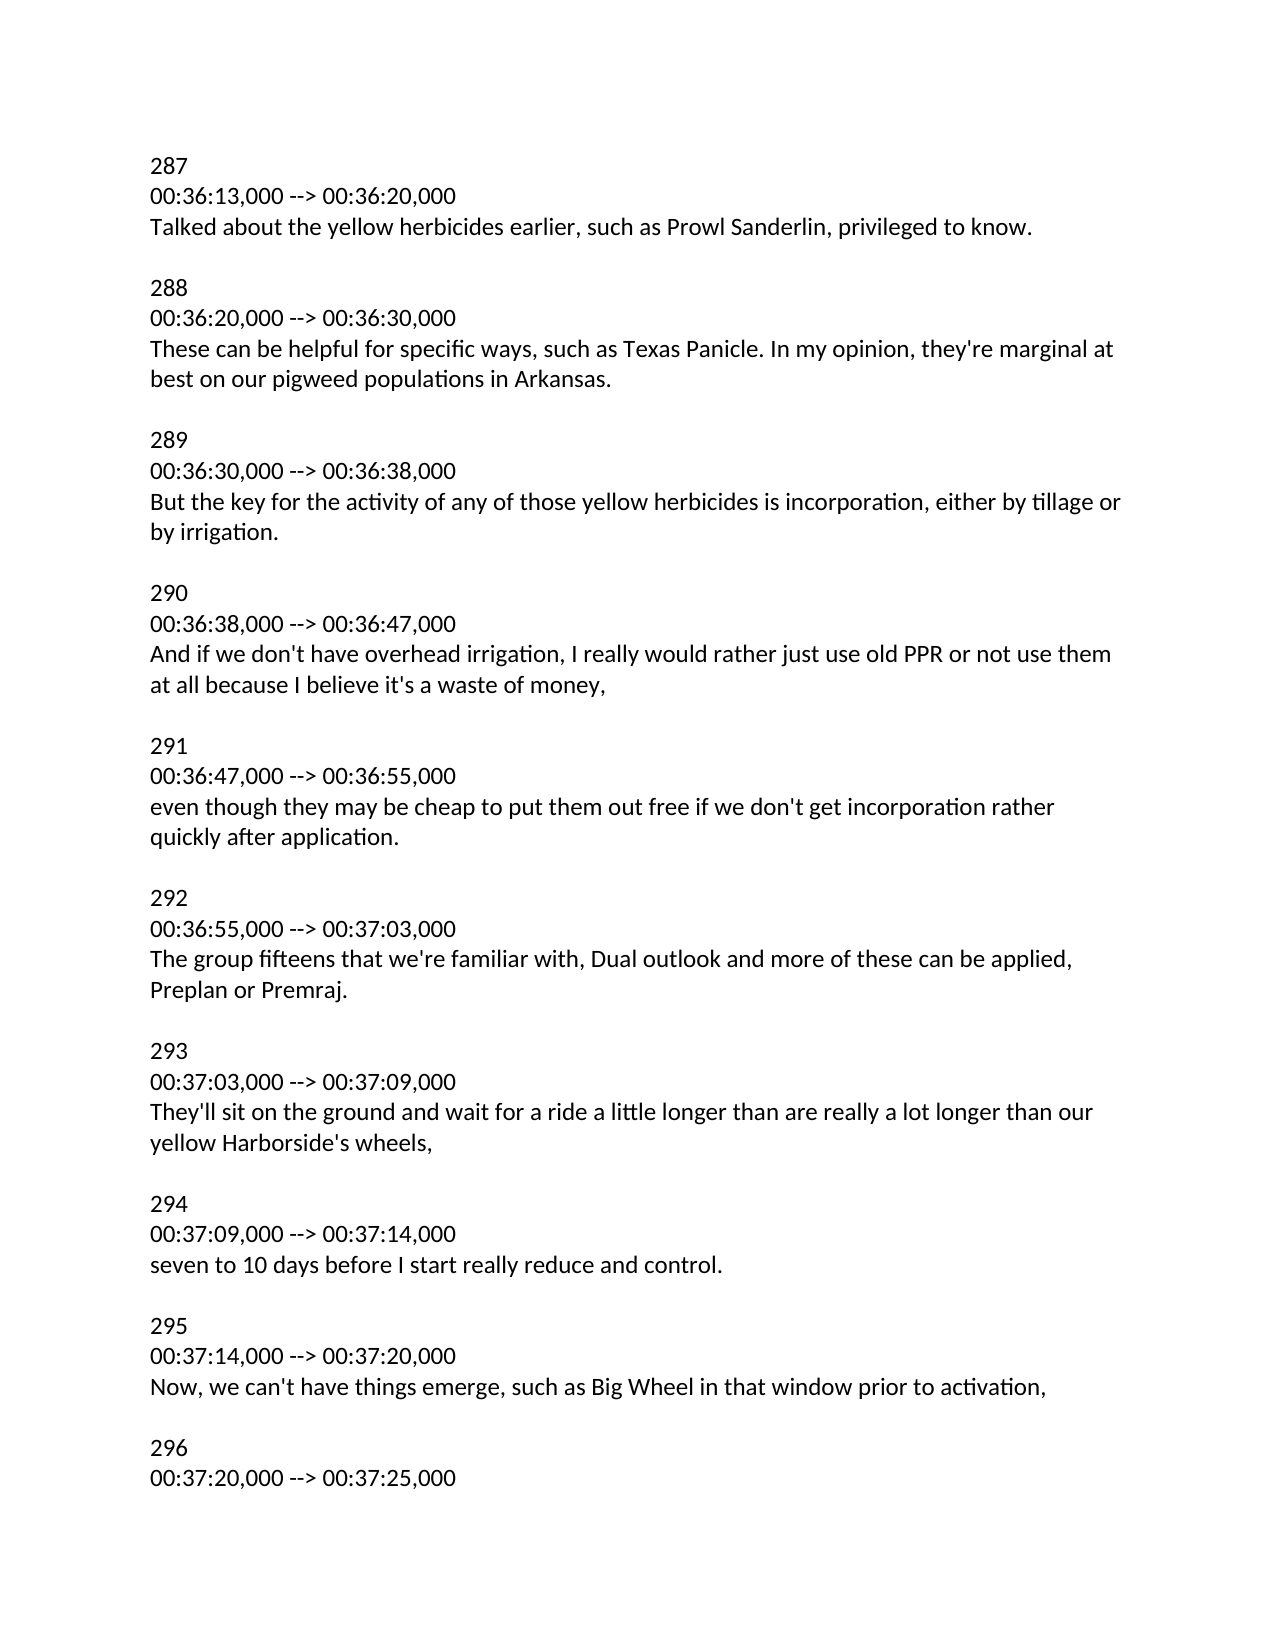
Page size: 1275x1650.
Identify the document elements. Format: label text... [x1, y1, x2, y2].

text 292 [150, 882, 1125, 913]
text 00:36:38,000 --> 00:36:47,000 [150, 608, 1125, 638]
text 00:37:09,000 --> 00:37:14,000 [150, 1218, 1125, 1249]
text But the key for the activity of any of those yellow herbicides is incorporation, either by tillage or by irrigation. [150, 486, 1125, 547]
text And if we don't have overhead irrigation, I really would rather just use old PPR or not use them at all because I believe it's a waste of money, [150, 638, 1125, 699]
text 291 [150, 730, 1125, 760]
text Now, we can't have things emerge, such as Big Wheel in that window prior to activation, [150, 1371, 1125, 1401]
text These can be helpful for specific ways, such as Texas Panicle. In my opinion, they're marginal at best on our pigweed populations in Arkansas. [150, 333, 1125, 394]
text seven to 10 days before I start really reduce and control. [150, 1249, 1125, 1279]
text 288 [150, 272, 1125, 303]
text 00:36:30,000 --> 00:36:38,000 [150, 455, 1125, 486]
text 00:37:20,000 --> 00:37:25,000 [150, 1462, 1125, 1493]
text 293 [150, 1035, 1125, 1066]
text 296 [150, 1432, 1125, 1462]
text 00:37:03,000 --> 00:37:09,000 [150, 1066, 1125, 1096]
text 00:36:13,000 --> 00:36:20,000 [150, 181, 1125, 211]
text They'll sit on the ground and wait for a ride a little longer than are really a lot longer than our yellow Harborside's wheels, [150, 1096, 1125, 1157]
text 287 [150, 150, 1125, 181]
text 00:37:14,000 --> 00:37:20,000 [150, 1340, 1125, 1371]
text even though they may be cheap to put them out free if we don't get incorporation rather quickly after application. [150, 791, 1125, 852]
text The group fifteens that we're familiar with, Dual outlook and more of these can be applied, Preplan or Premraj. [150, 943, 1125, 1004]
text 289 [150, 425, 1125, 455]
text 00:36:47,000 --> 00:36:55,000 [150, 760, 1125, 791]
text 294 [150, 1188, 1125, 1218]
text Talked about the yellow herbicides earlier, such as Prowl Sanderlin, privileged to know. [150, 211, 1125, 242]
text 290 [150, 577, 1125, 608]
text 00:36:55,000 --> 00:37:03,000 [150, 913, 1125, 943]
text 295 [150, 1310, 1125, 1340]
text 00:36:20,000 --> 00:36:30,000 [150, 303, 1125, 333]
